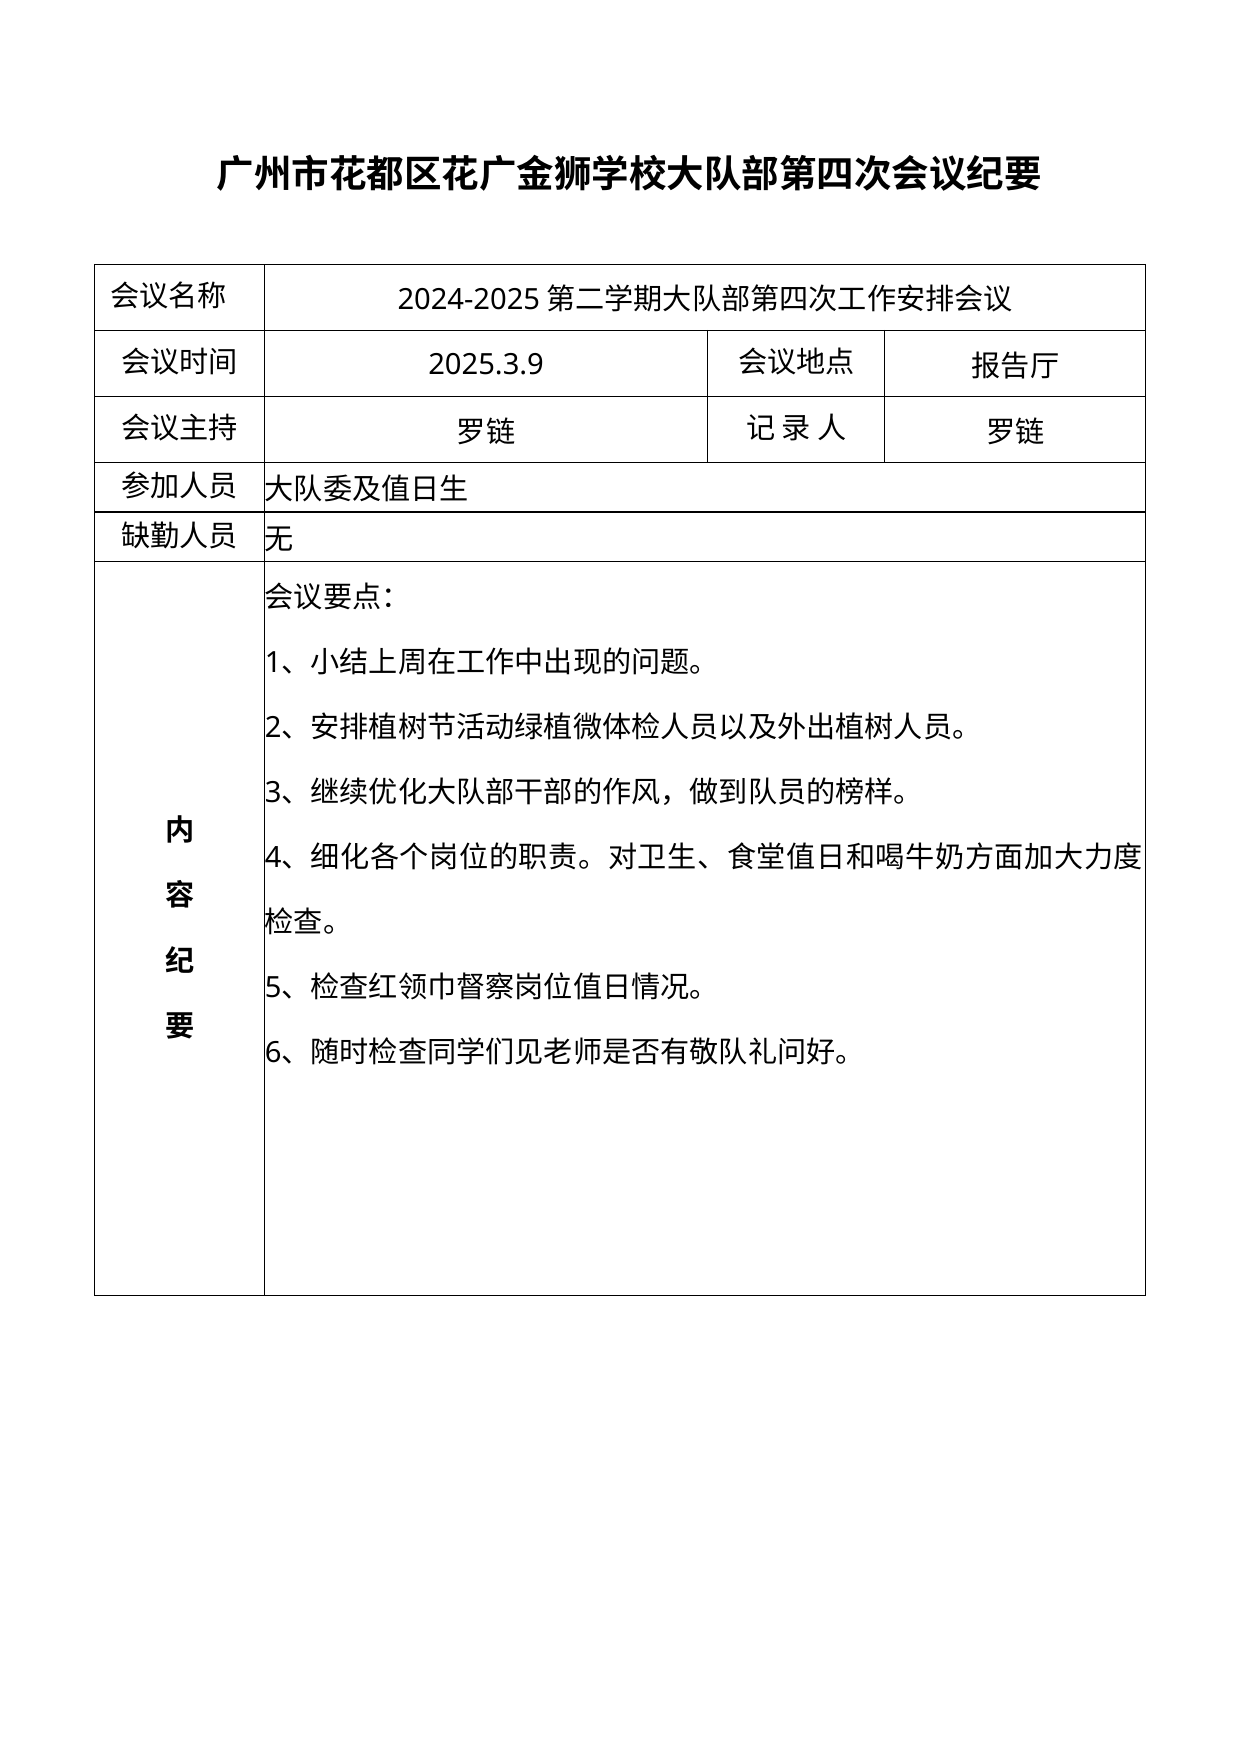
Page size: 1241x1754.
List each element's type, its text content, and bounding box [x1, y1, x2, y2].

table_cell 大队委及值日生 [265, 463, 1145, 511]
table_header 2024-2025第二学期大队部第四次工作安排会议 [265, 265, 1145, 330]
table_cell 会议时间 [95, 331, 264, 396]
table_cell 罗链 [885, 397, 1145, 462]
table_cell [265, 562, 1145, 1294]
text 广州市花都区花广金狮学校大队部第四次会议纪要 [101, 139, 1122, 204]
table_cell 无 [265, 513, 1145, 561]
table_cell 参加人员 [95, 463, 264, 511]
table_cell 罗链 [265, 397, 707, 462]
table_cell 缺勤人员 [95, 513, 264, 561]
table_cell 会议地点 [708, 331, 884, 396]
table_cell 报告厅 [885, 331, 1145, 396]
table_cell 会议主持 [95, 397, 264, 462]
table_cell 记 录 人 [708, 397, 884, 462]
table_cell 2025.3.9 [265, 331, 707, 396]
table_cell 内 容 纪 要 [95, 562, 264, 1294]
table_header 会议名称 [95, 265, 264, 330]
